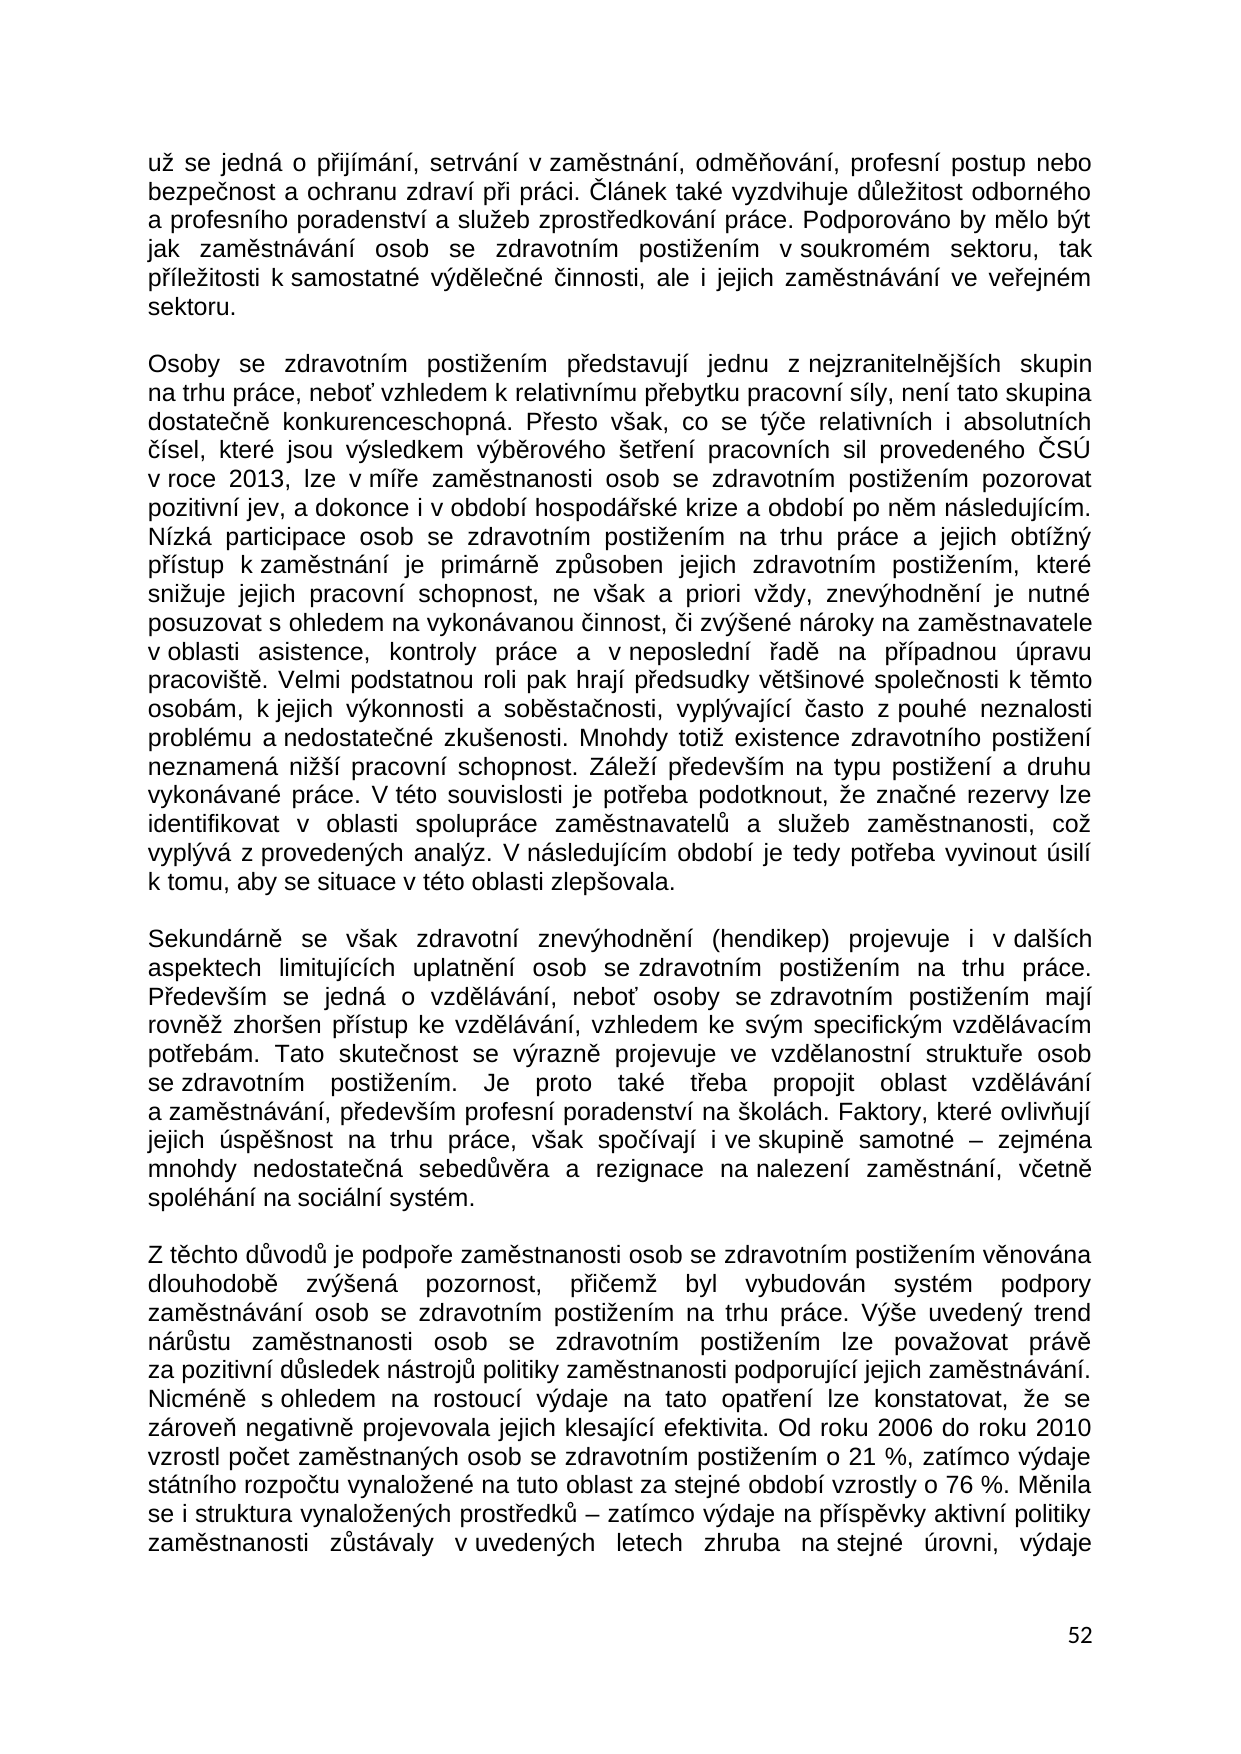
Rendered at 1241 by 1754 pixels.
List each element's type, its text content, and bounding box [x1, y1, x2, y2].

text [148, 148, 1092, 320]
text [148, 1240, 1092, 1556]
text Sekundárně se však zdravotní znevýhodnění (hendikep) projevuje i v dalších aspektech limitujících uplatnění osob se zdravotním postižením na trhu práce. Především se jedná o vzdělávání, neboť osoby se zdravotním postižením mají rovněž zhoršen přístup ke vzdělávání, vzhledem ke svým specifickým vzdělávacím potřebám. Tato skutečnost se výrazně projevuje ve vzdělanostní struktuře osob se zdravotním postižením. Je proto také třeba propojit oblast vzdělávání a zaměstnávání, především profesní poradenství na školách. Faktory, které ovlivňují jejich úspěšnost na trhu práce, však spočívají i ve skupině samotné – zejména mnohdy nedostatečná sebedůvěra a rezignace na nalezení zaměstnání, včetně spoléhání na sociální systém. [148, 924, 1092, 1211]
text Osoby se zdravotním postižením představují jednu z nejzranitelnějších skupin na trhu práce, neboť vzhledem k relativnímu přebytku pracovní síly, není tato skupina dostatečně konkurenceschopná. Přesto však, co se týče relativních i absolutních čísel, které jsou výsledkem výběrového šetření pracovních sil provedeného ČSÚ v roce 2013, lze v míře zaměstnanosti osob se zdravotním postižením pozorovat pozitivní jev, a dokonce i v období hospodářské krize a období po něm následujícím. Nízká participace osob se zdravotním postižením na trhu práce a jejich obtížný přístup k zaměstnání je primárně způsoben jejich zdravotním postižením, které snižuje jejich pracovní schopnost, ne však a priori vždy, znevýhodnění je nutné posuzovat s ohledem na vykonávanou činnost, či zvýšené nároky na zaměstnavatele v oblasti asistence, kontroly práce a v neposlední řadě na případnou úpravu pracoviště. Velmi podstatnou roli pak hrají předsudky většinové společnosti k těmto osobám, k jejich výkonnosti a soběstačnosti, vyplývající často z pouhé neznalosti problému a nedostatečné zkušenosti. Mnohdy totiž existence zdravotního postižení neznamená nižší pracovní schopnost. Záleží především na typu postižení a druhu vykonávané práce. V této souvislosti je potřeba podotknout, že značné rezervy lze identifikovat v oblasti spolupráce zaměstnavatelů a služeb zaměstnanosti, což vyplývá z provedených analýz. V následujícím období je tedy potřeba vyvinout úsilí k tomu, aby se situace v této oblasti zlepšovala. [148, 349, 1092, 895]
